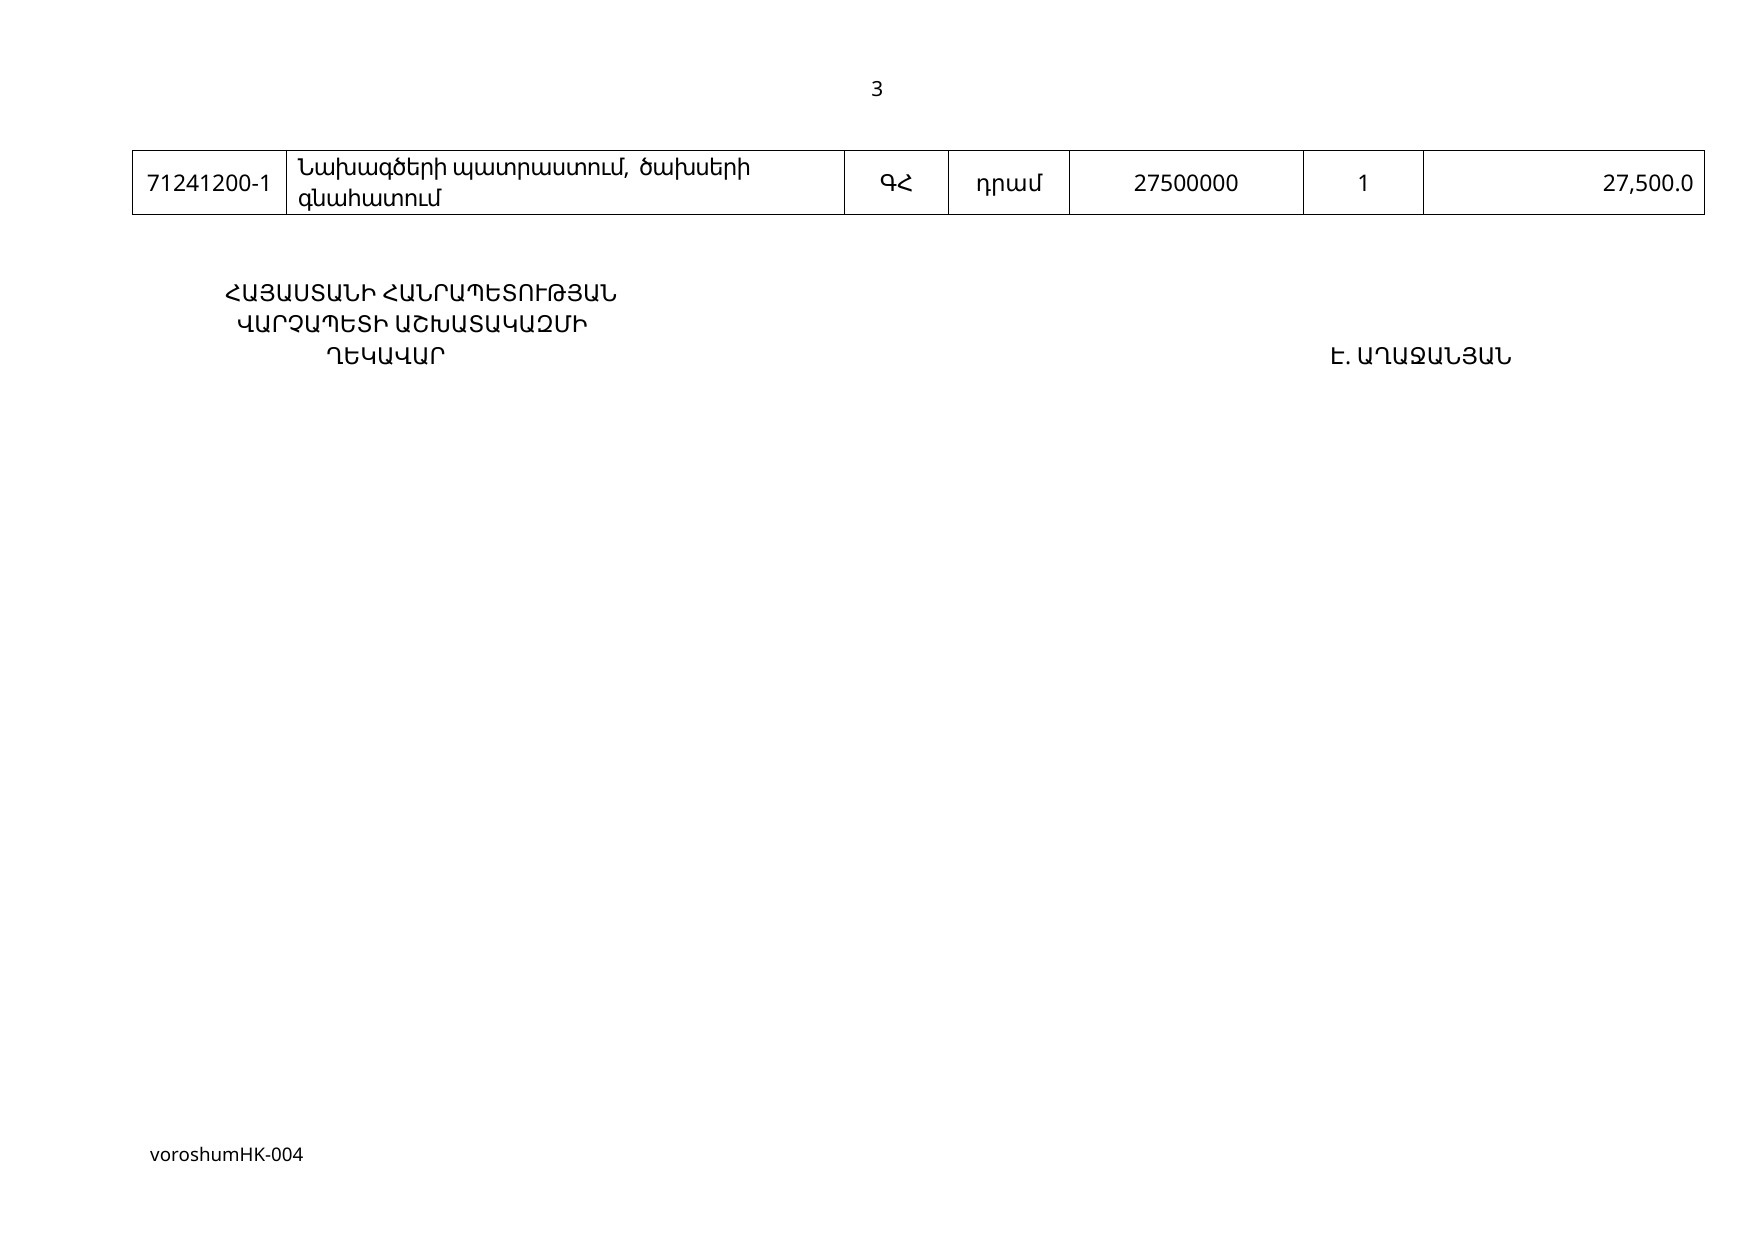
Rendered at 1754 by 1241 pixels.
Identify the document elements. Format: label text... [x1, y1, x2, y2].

table_cell ԳՀ [845, 151, 948, 213]
text ՂԵԿԱՎԱՐ Է. ԱՂԱՋԱՆՅԱՆ [150, 339, 1604, 371]
table_cell 71241200-1 [133, 151, 286, 213]
table_cell 1 [1304, 151, 1423, 213]
table_cell 27,500.0 [1424, 151, 1704, 213]
text ՎԱՐՉԱՊԵՏԻ ԱՇԽԱՏԱԿԱԶՄԻ [150, 308, 1604, 339]
text ՀԱՅԱՍՏԱՆԻ ՀԱՆՐԱՊԵՏՈՒԹՅԱՆ [150, 277, 1604, 308]
table_cell դրամ [949, 151, 1069, 213]
table_cell Նախագծերի պատրաստում, ծախսերի գնահատում [287, 151, 844, 213]
table_cell 27500000 [1070, 151, 1303, 213]
